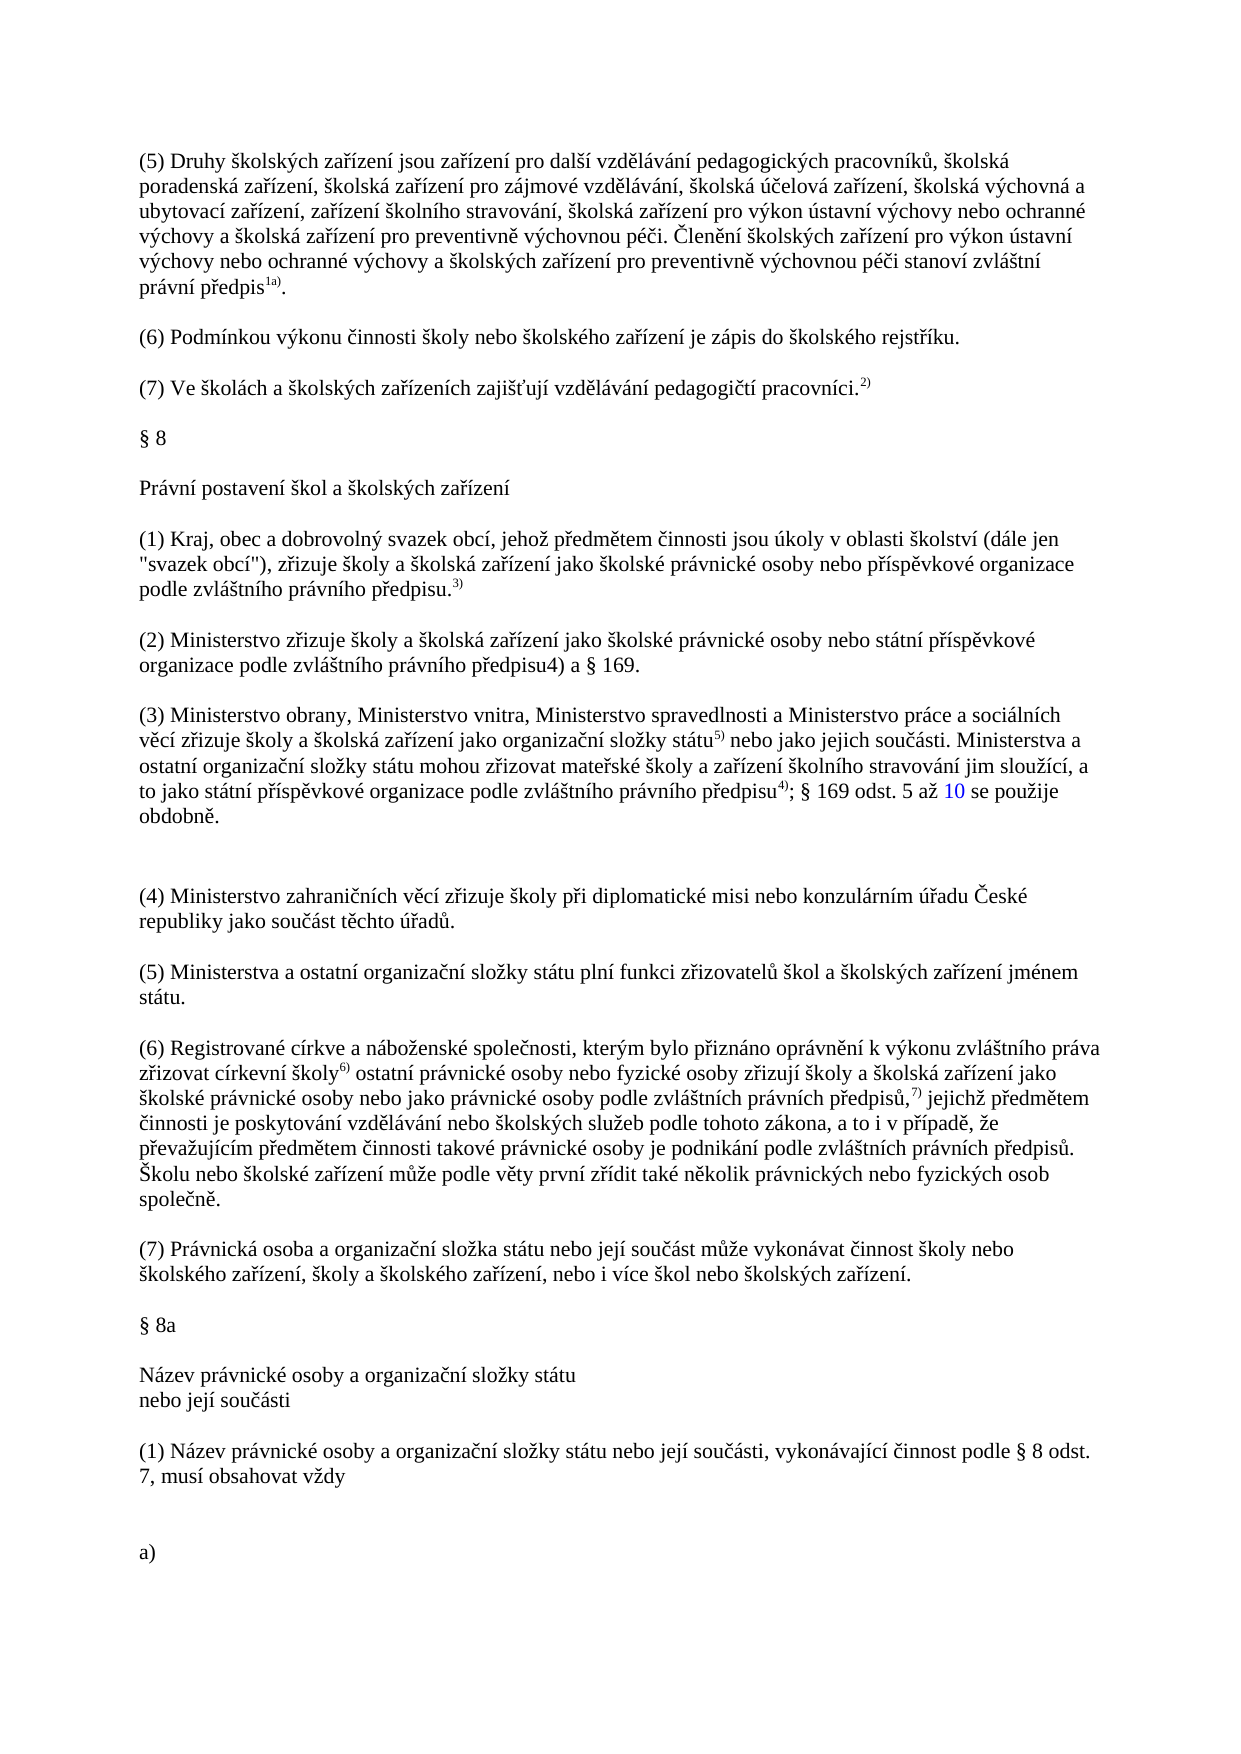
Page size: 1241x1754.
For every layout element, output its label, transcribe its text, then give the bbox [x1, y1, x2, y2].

text (5) Druhy školských zařízení jsou zařízení pro další vzdělávání pedagogických pracovníků, školská poradenská zařízení, školská zařízení pro zájmové vzdělávání, školská účelová zařízení, školská výchovná a ubytovací zařízení, zařízení školního stravování, školská zařízení pro výkon ústavní výchovy nebo ochranné výchovy a školská zařízení pro preventivně výchovnou péči. Členění školských zařízení pro výkon ústavní výchovy nebo ochranné výchovy a školských zařízení pro preventivně výchovnou péči stanoví zvláštní právní předpis1a). [139, 148, 1101, 299]
text (2) Ministerstvo zřizuje školy a školská zařízení jako školské právnické osoby nebo státní příspěvkové organizace podle zvláštního právního předpisu4) a § 169. [139, 627, 1101, 677]
text (3) Ministerstvo obrany, Ministerstvo vnitra, Ministerstvo spravedlnosti a Ministerstvo práce a sociálních věcí zřizuje školy a školská zařízení jako organizační složky státu5) nebo jako jejich součásti. Ministerstva a ostatní organizační složky státu mohou zřizovat mateřské školy a zařízení školního stravování jim sloužící, a to jako státní příspěvkové organizace podle zvláštního právního předpisu4); § 169 odst. 5 až 10 se použije obdobně. [139, 702, 1101, 858]
text Právní postavení škol a školských zařízení [139, 475, 1101, 501]
text (6) Registrované církve a náboženské společnosti, kterým bylo přiznáno oprávnění k výkonu zvláštního práva zřizovat církevní školy6) ostatní právnické osoby nebo fyzické osoby zřizují školy a školská zařízení jako školské právnické osoby nebo jako právnické osoby podle zvláštních právních předpisů,7) jejichž předmětem činnosti je poskytování vzdělávání nebo školských služeb podle tohoto zákona, a to i v případě, že převažujícím předmětem činnosti takové právnické osoby je podnikání podle zvláštních právních předpisů. Školu nebo školské zařízení může podle věty první zřídit také několik právnických nebo fyzických osob společně. [139, 1034, 1101, 1211]
text nebo její součásti [139, 1387, 1101, 1413]
text a) [139, 1539, 1101, 1564]
text (4) Ministerstvo zahraničních věcí zřizuje školy při diplomatické misi nebo konzulárním úřadu České republiky jako součást těchto úřadů. [139, 883, 1101, 934]
text (7) Ve školách a školských zařízeních zajišťují vzdělávání pedagogičtí pracovníci.2) [139, 374, 1101, 400]
text § 8a [139, 1312, 1101, 1337]
text (5) Ministerstva a ostatní organizační složky státu plní funkci zřizovatelů škol a školských zařízení jménem státu. [139, 959, 1101, 1009]
text (6) Podmínkou výkonu činnosti školy nebo školského zařízení je zápis do školského rejstříku. [139, 324, 1101, 349]
text § 8 [139, 425, 1101, 450]
text (1) Kraj, obec a dobrovolný svazek obcí, jehož předmětem činnosti jsou úkoly v oblasti školství (dále jen "svazek obcí"), zřizuje školy a školská zařízení jako školské právnické osoby nebo příspěvkové organizace podle zvláštního právního předpisu.3) [139, 526, 1101, 601]
text Název právnické osoby a organizační složky státu [139, 1362, 1101, 1387]
text (1) Název právnické osoby a organizační složky státu nebo její součásti, vykonávající činnost podle § 8 odst. 7, musí obsahovat vždy [139, 1438, 1101, 1488]
text (7) Právnická osoba a organizační složka státu nebo její součást může vykonávat činnost školy nebo školského zařízení, školy a školského zařízení, nebo i více škol nebo školských zařízení. [139, 1236, 1101, 1287]
